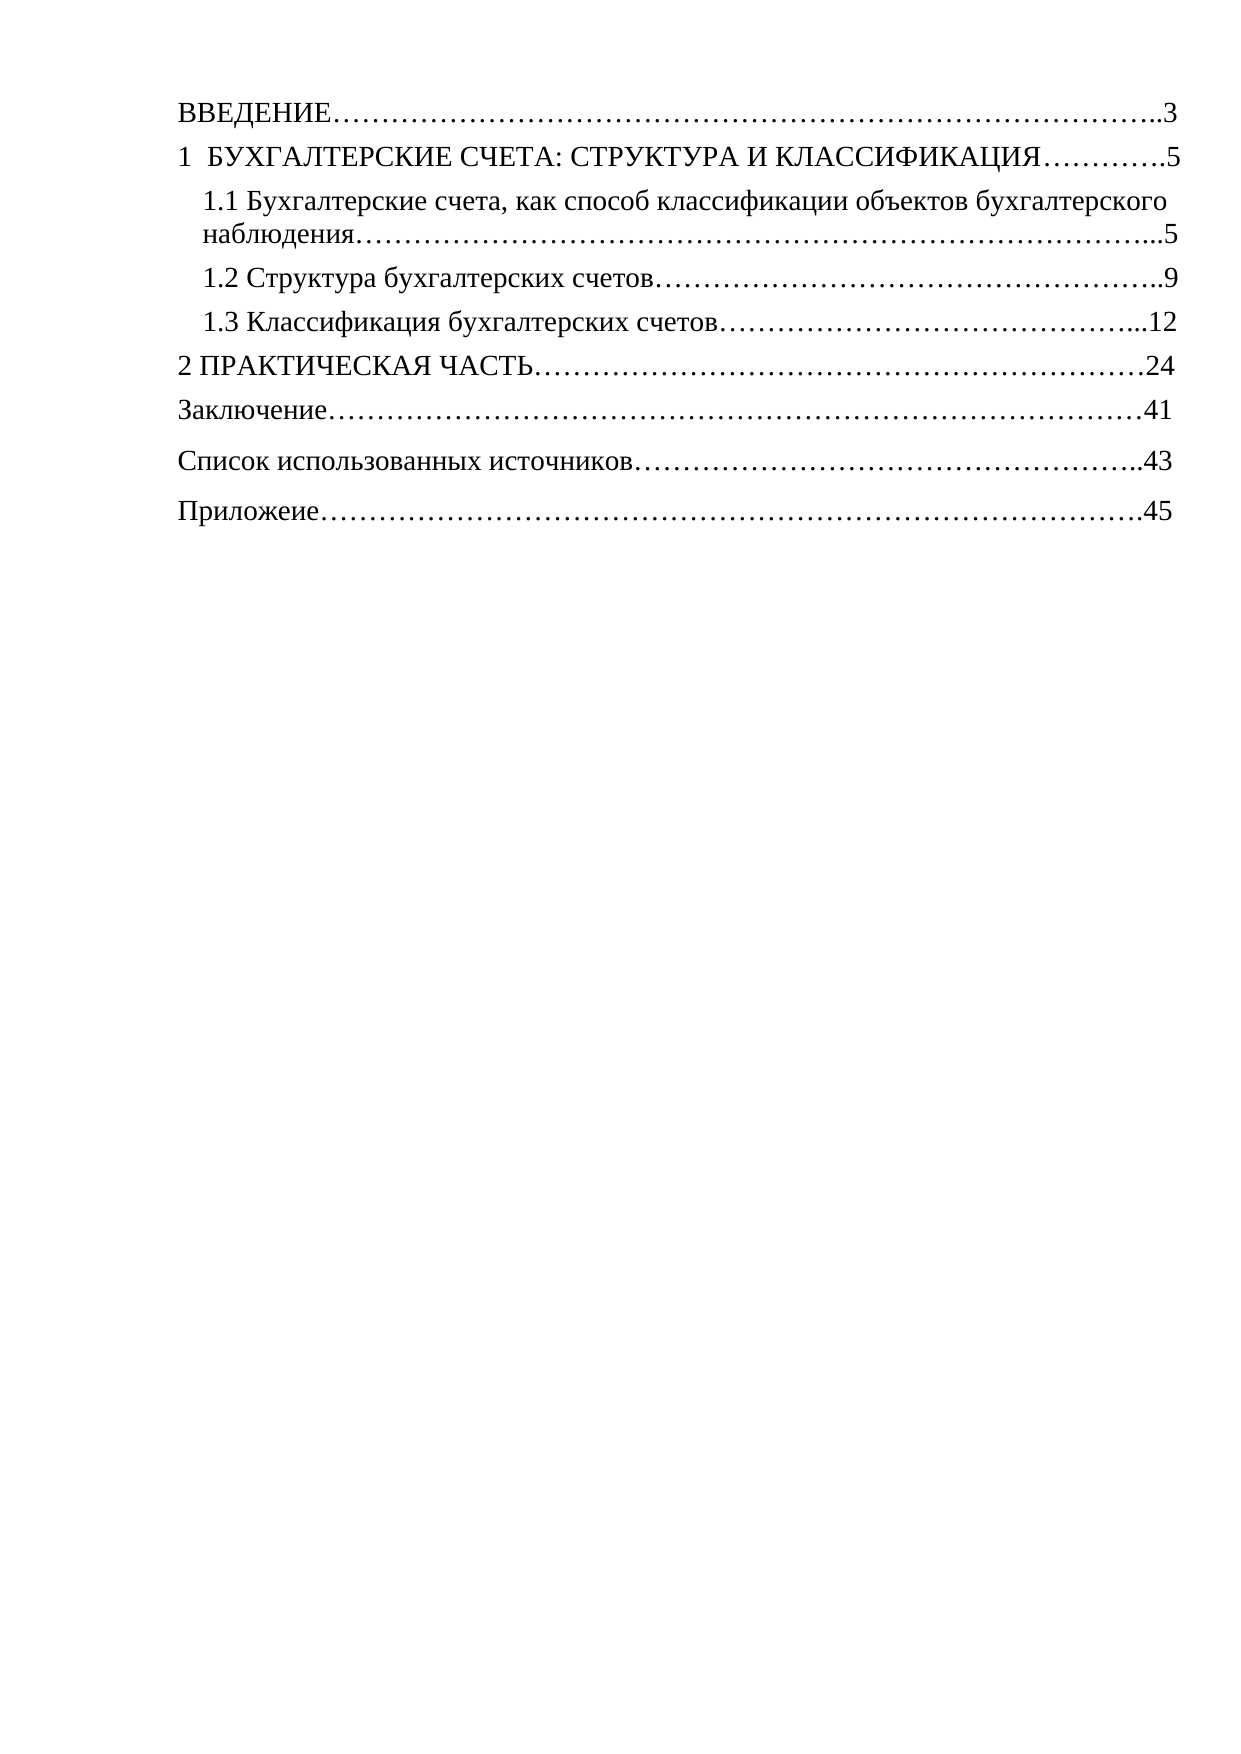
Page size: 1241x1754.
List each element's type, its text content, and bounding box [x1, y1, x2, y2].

text Заключение…………………………………………………………………………41 [177, 392, 1181, 426]
text 2 Практическая часть………………………………………………………24 [177, 348, 1181, 382]
text Введение …………………………………………………………………………..3 [177, 95, 1181, 128]
text Список использованных источников……………………………………………..43 [177, 443, 1181, 476]
text Приложеие………………………………………………………………………….45 [177, 493, 1181, 526]
text 1.1 Бухгалтерские счета, как способ классификации объектов бухгалтерского наблюдения………………………………………………………………………...5 [202, 183, 1181, 250]
text 1.2 Структура бухгалтерских счетов……………………………………………..9 [202, 260, 1181, 294]
text 1.3 Классификация бухгалтерских счетов……………………………………...12 [202, 304, 1181, 338]
text 1 Бухгалтерские счета: структура и классификация ………….5 [177, 139, 1181, 172]
